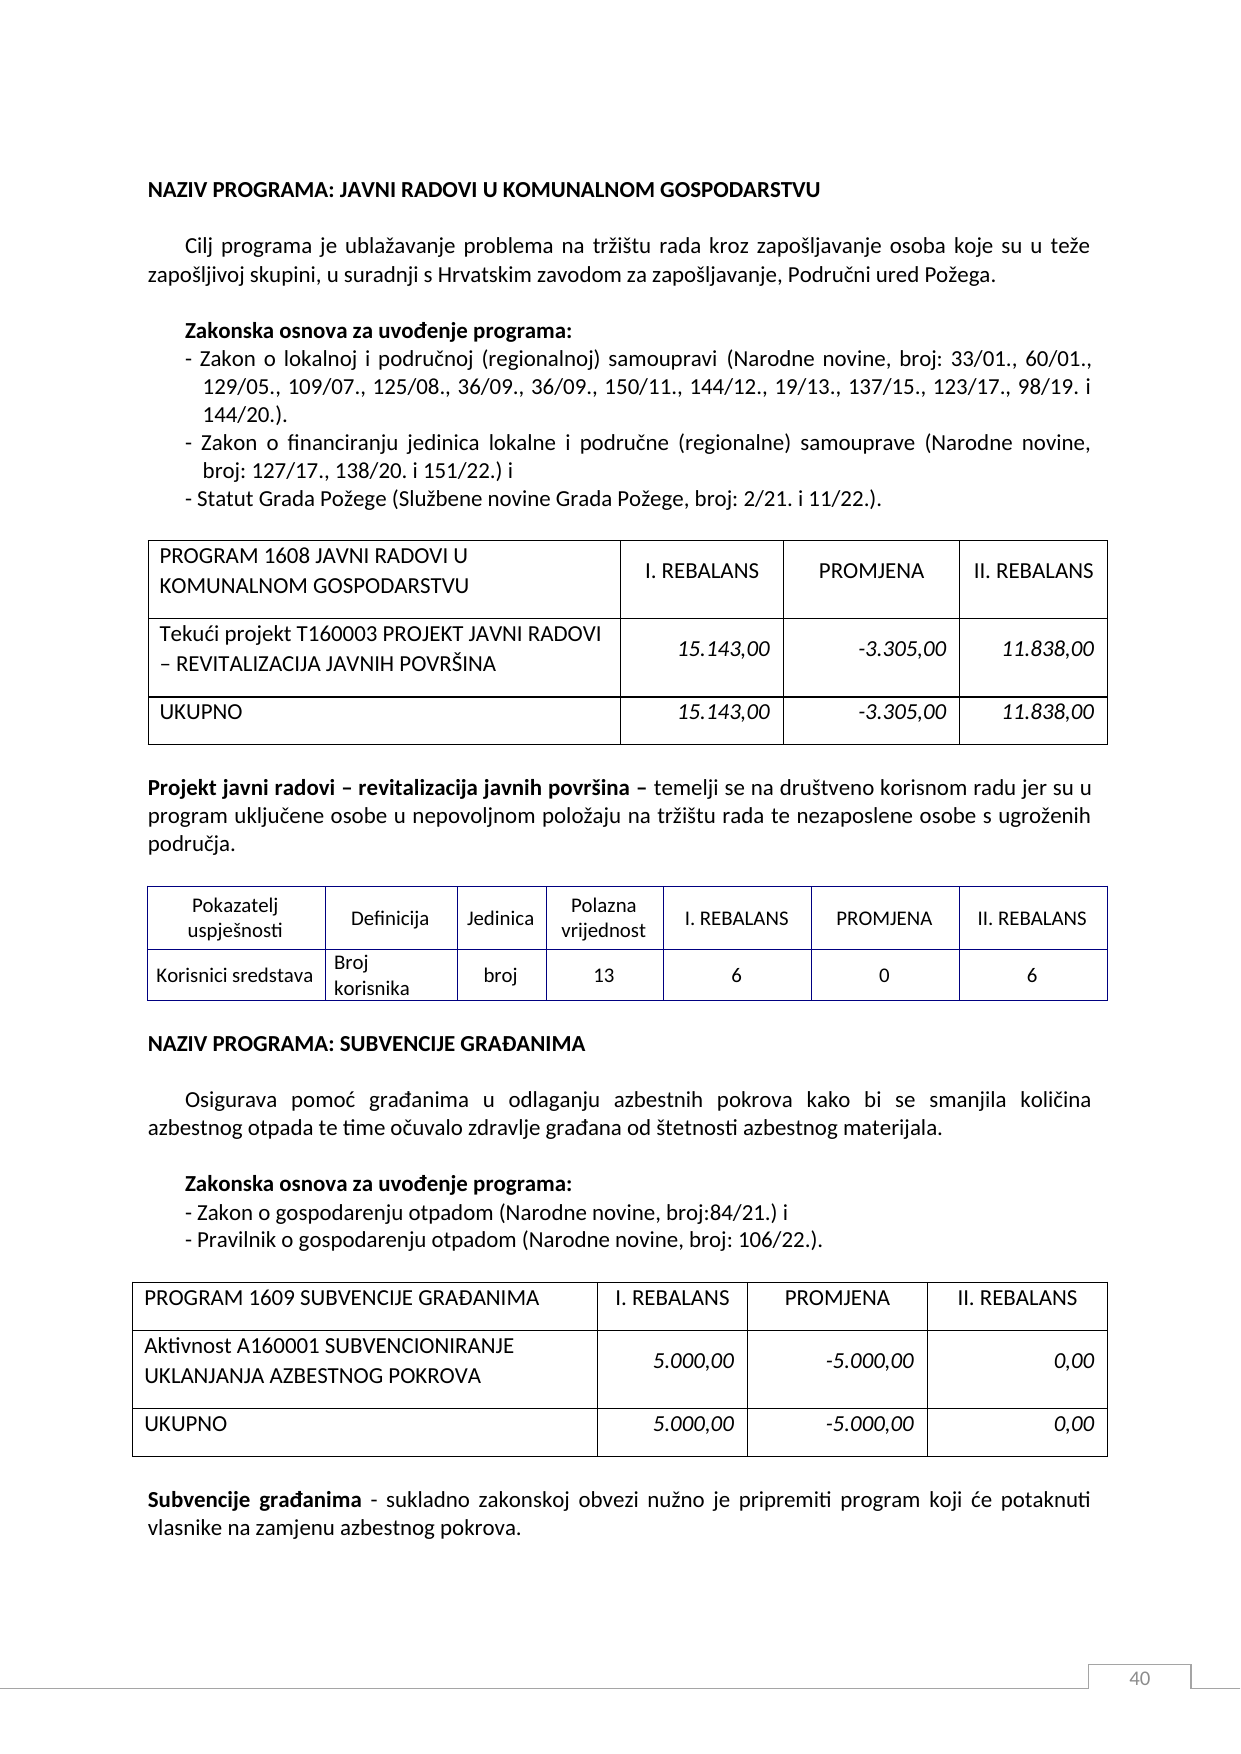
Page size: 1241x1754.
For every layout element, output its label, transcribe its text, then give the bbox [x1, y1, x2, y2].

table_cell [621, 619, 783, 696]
text - Zakon o gospodarenju otpadom (Narodne novine, broj:84/21.) i [185, 1198, 1093, 1226]
text - Zakon o lokalnoj i područnoj (regionalnoj) samoupravi (Narodne novine, broj: 33/01., 60/01., 129/05., 109/07., 125/08., 36/09., 36/09., 150/11., 144/12., 19/13., 137/15., 123/17., 98/19. i 144/20.). [185, 344, 1093, 428]
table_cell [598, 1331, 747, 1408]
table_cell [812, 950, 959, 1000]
text Projekt javni radovi – revitalizacija javnih površina – temelji se na društveno korisnom radu jer su u program uključene osobe u nepovoljnom položaju na tržištu rada te nezaposlene osobe s ugroženih područja. [148, 773, 1093, 857]
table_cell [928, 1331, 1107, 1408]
text NAZIV PROGRAMA: JAVNI RADOVI U KOMUNALNOM GOSPODARSTVU [148, 176, 1093, 204]
text - Pravilnik o gospodarenju otpadom (Narodne novine, broj: 106/22.). [185, 1226, 1093, 1254]
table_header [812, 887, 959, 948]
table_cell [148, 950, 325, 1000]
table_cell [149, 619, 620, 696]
text Zakonska osnova za uvođenje programa: [185, 1169, 1093, 1198]
text NAZIV PROGRAMA: SUBVENCIJE GRAĐANIMA [148, 1029, 1093, 1057]
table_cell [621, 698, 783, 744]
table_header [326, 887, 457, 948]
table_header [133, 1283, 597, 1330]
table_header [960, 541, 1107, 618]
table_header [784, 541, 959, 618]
text - Zakon o financiranju jedinica lokalne i područne (regionalne) samouprave (Narodne novine, broj: 127/17., 138/20. i 151/22.) i [185, 428, 1093, 484]
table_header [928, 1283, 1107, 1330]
text Subvencije građanima - sukladno zakonskoj obvezi nužno je pripremiti program koji će potaknuti vlasnike na zamjenu azbestnog pokrova. [148, 1485, 1093, 1541]
text - Statut Grada Požege (Službene novine Grada Požege, broj: 2/21. i 11/22.). [185, 484, 1093, 512]
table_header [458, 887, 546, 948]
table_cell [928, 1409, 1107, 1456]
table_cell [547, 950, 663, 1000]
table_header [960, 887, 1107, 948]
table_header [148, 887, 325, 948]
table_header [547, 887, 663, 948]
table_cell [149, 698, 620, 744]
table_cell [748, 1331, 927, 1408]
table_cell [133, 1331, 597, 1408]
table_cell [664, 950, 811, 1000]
text Cilj programa je ublažavanje problema na tržištu rada kroz zapošljavanje osoba koje su u teže zapošljivoj skupini, u suradnji s Hrvatskim zavodom za zapošljavanje, Područni ured Požega. [148, 232, 1093, 288]
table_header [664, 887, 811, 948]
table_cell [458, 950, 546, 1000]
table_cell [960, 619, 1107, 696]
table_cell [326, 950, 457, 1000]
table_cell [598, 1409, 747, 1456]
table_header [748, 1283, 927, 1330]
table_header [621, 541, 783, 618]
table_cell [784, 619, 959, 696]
text Osigurava pomoć građanima u odlaganju azbestnih pokrova kako bi se smanjila količina azbestnog otpada te time očuvalo zdravlje građana od štetnosti azbestnog materijala. [148, 1086, 1093, 1142]
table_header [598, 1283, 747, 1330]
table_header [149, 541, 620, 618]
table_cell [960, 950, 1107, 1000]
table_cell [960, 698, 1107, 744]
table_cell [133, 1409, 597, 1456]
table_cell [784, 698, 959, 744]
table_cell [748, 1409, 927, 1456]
text Zakonska osnova za uvođenje programa: [185, 316, 1093, 344]
